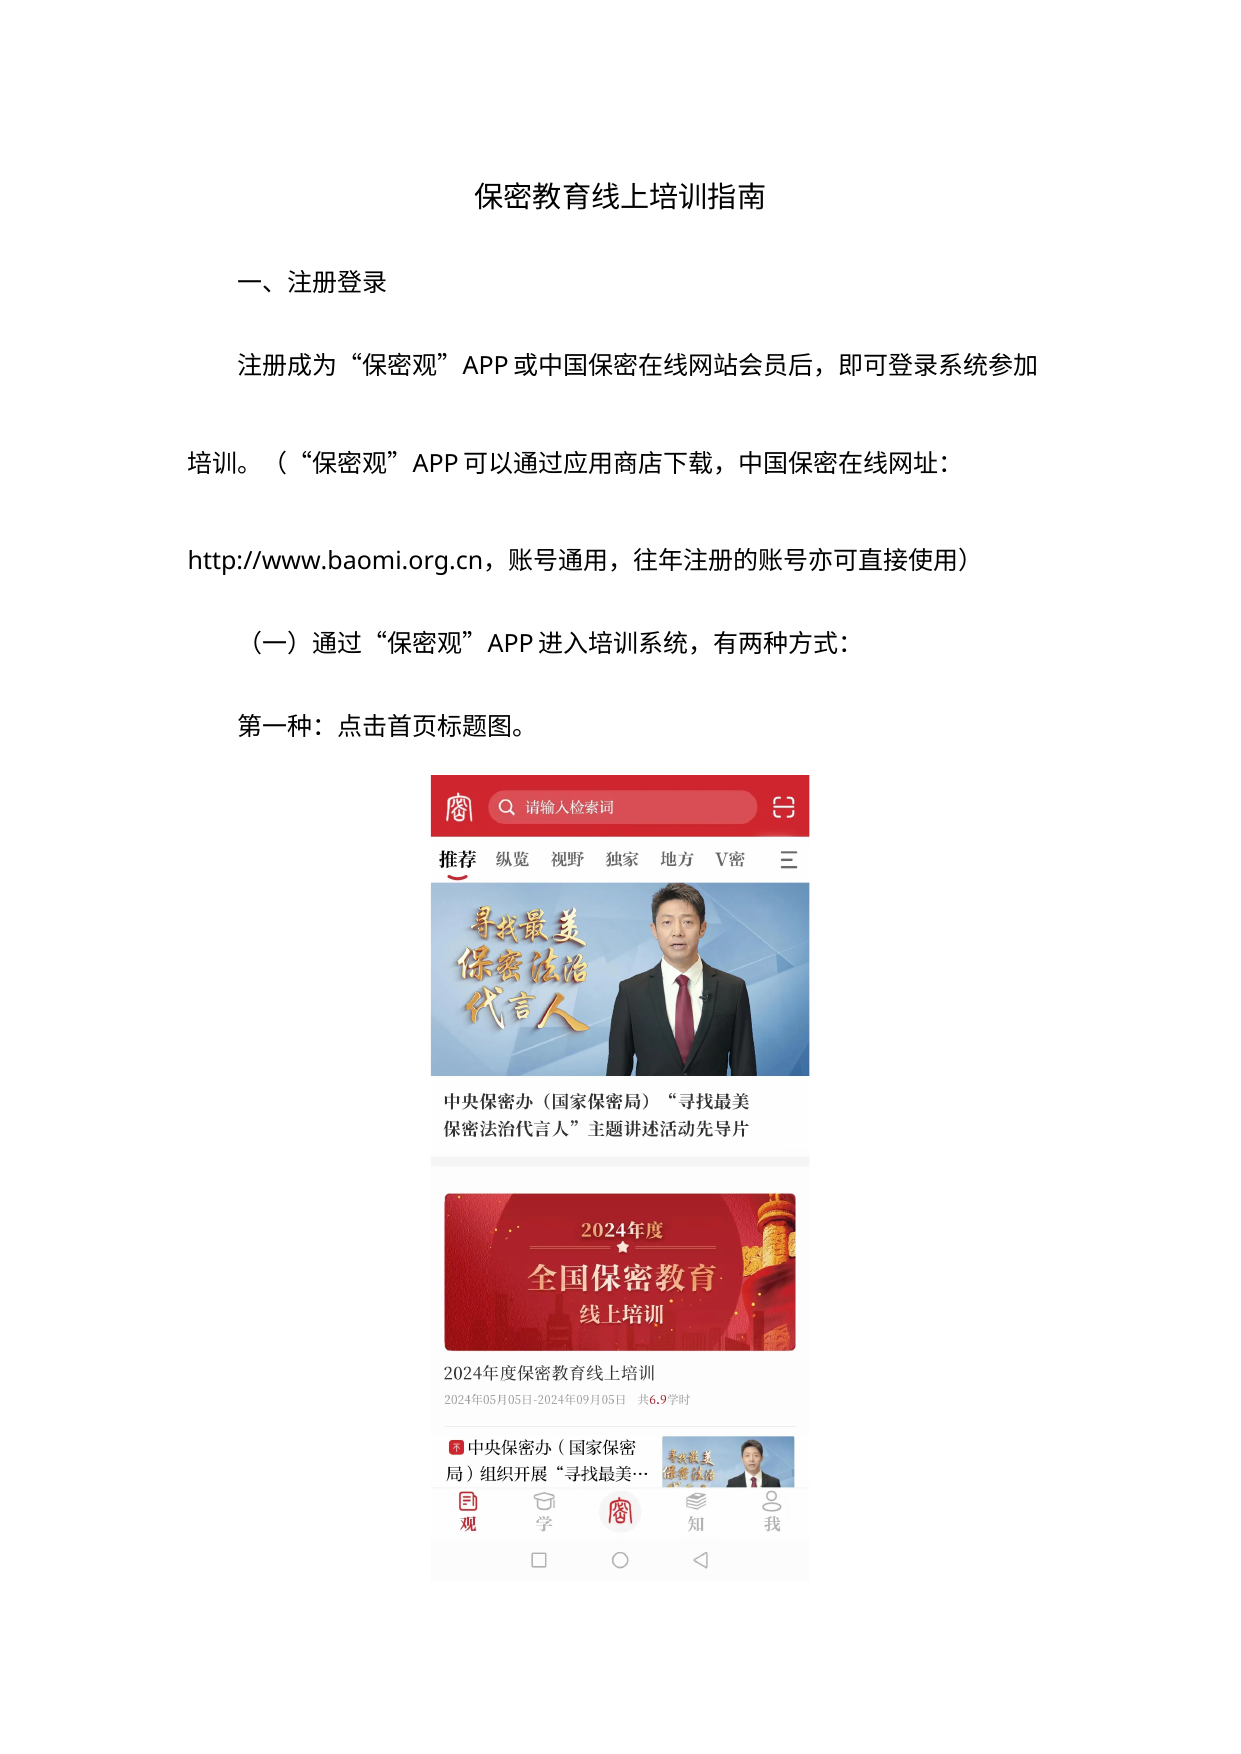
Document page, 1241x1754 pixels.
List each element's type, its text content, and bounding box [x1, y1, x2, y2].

text 注册成为“保密观”APP或中国保密在线网站会员后，即可登录系统参加培训。（“保密观”APP可以通过应用商店下载，中国保密在线网址：http://www.baomi.org.cn，账号通用，往年注册的账号亦可直接使用） [187, 331, 1053, 591]
picture [430, 775, 810, 1581]
text （一）通过“保密观”APP进入培训系统，有两种方式： [187, 609, 1053, 674]
text 第一种：点击首页标题图。 [187, 692, 1053, 757]
text 一、注册登录 [187, 248, 1053, 313]
text 保密教育线上培训指南 [187, 162, 1053, 227]
